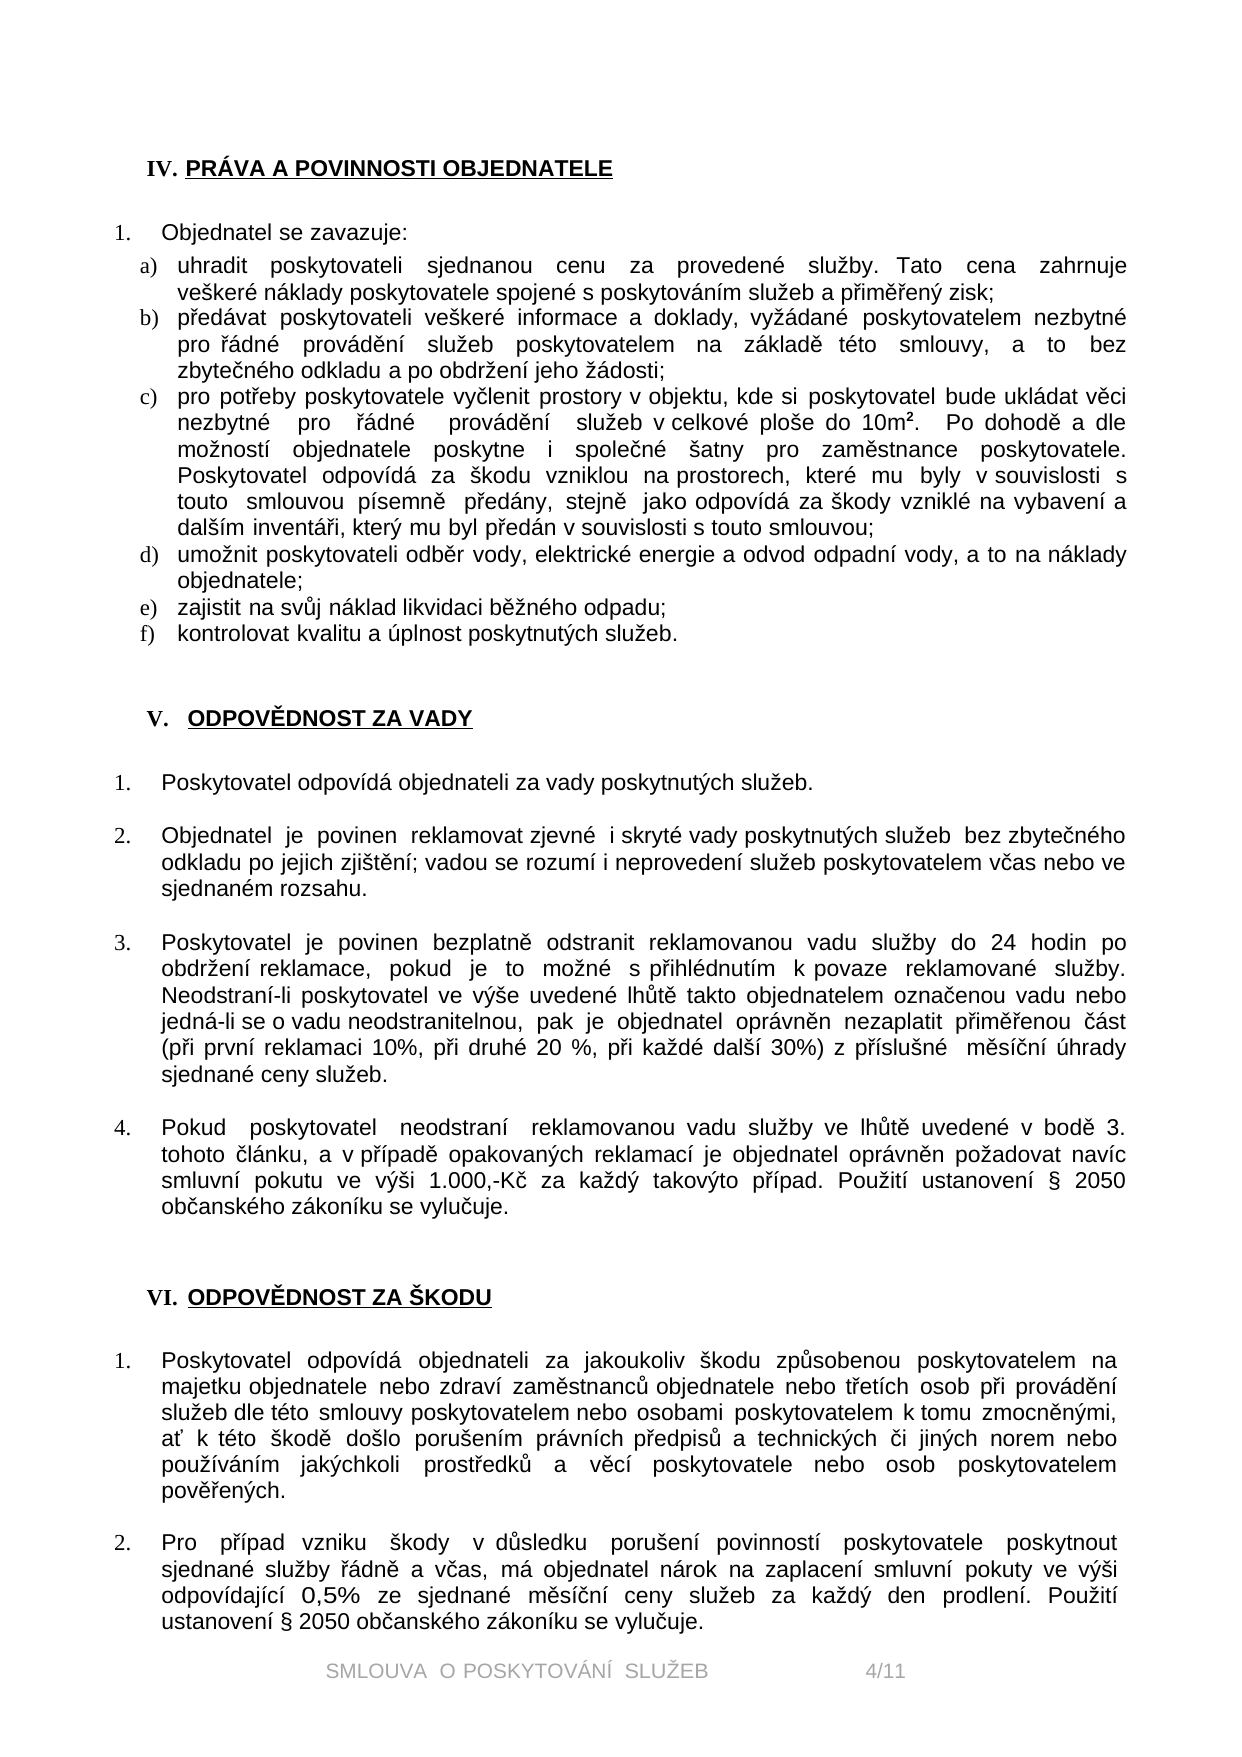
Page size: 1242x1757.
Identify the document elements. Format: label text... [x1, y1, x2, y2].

list kontrolovat kvalitu a úplnost poskytnutých služeb. [139, 621, 1127, 646]
list Poskytovatel odpovídá objednateli za jakoukoliv škodu způsobenou poskytovatelem na majetku objednatele nebo zdraví zaměstnanců objednatele nebo třetích osob při provádění služeb dle této smlouvy poskytovatelem nebo osobami poskytovatelem k tomu zmocněnými, ať k této škodě došlo porušením právních předpisů a technických či jiných norem nebo používáním jakýchkoli prostředků a věcí poskytovatele nebo osob poskytovatelem pověřených. [114, 1348, 1117, 1503]
list Pro případ vzniku škody v důsledku porušení povinností poskytovatele poskytnout sjednané služby řádně a včas, má objednatel nárok na zaplacení smluvní pokuty ve výši odpovídající 0,5% ze sjednané měsíční ceny služeb za každý den prodlení. Použití ustanovení § 2050 občanského zákoníku se vylučuje. [114, 1529, 1118, 1634]
list ODPOVĚDNOST ZA ŠKODU [146, 1284, 1127, 1310]
list Poskytovatel odpovídá objednateli za vady poskytnutých služeb. [114, 769, 1127, 795]
list pro potřeby poskytovatele vyčlenit prostory v objektu, kde si poskytovatel bude ukládat věci nezbytné pro řádné provádění služeb v celkové ploše do 10m2. Po dohodě a dle možností objednatele poskytne i společné šatny pro zaměstnance poskytovatele. Poskytovatel odpovídá za škodu vzniklou na prostorech, které mu byly v souvislosti s touto smlouvou písemně předány, stejně jako odpovídá za škody vzniklé na vybavení a dalším inventáři, který mu byl předán v souvislosti s touto smlouvou; [139, 384, 1127, 541]
list Objednatel se zavazuje: [114, 219, 1127, 245]
list Objednatel je povinen reklamovat zjevné i skryté vady poskytnutých služeb bez zbytečného odkladu po jejich zjištění; vadou se rozumí i neprovedení služeb poskytovatelem včas nebo ve sjednaném rozsahu. [114, 822, 1127, 902]
list Pokud poskytovatel neodstraní reklamovanou vadu služby ve lhůtě uvedené v bodě 3. tohoto článku, a v případě opakovaných reklamací je objednatel oprávněn požadovat navíc smluvní pokutu ve výši 1.000,-Kč za každý takovýto případ. Použití ustanovení § 2050 občanského zákoníku se vylučuje. [114, 1114, 1127, 1219]
list uhradit poskytovateli sjednanou cenu za provedené služby. Tato cena zahrnuje veškeré náklady poskytovatele spojené s poskytováním služeb a přiměřený zisk; [139, 252, 1127, 305]
list předávat poskytovateli veškeré informace a doklady, vyžádané poskytovatelem nezbytné pro řádné provádění služeb poskytovatelem na základě této smlouvy, a to bez zbytečného odkladu a po obdržení jeho žádosti; [139, 305, 1127, 384]
list PRÁVA A POVINNOSTI OBJEDNATELE [146, 155, 1127, 181]
list Poskytovatel je povinen bezplatně odstranit reklamovanou vadu služby do 24 hodin po obdržení reklamace, pokud je to možné s přihlédnutím k povaze reklamované služby. Neodstraní-li poskytovatel ve výše uvedené lhůtě takto objednatelem označenou vadu nebo jedná-li se o vadu neodstranitelnou, pak je objednatel oprávněn nezaplatit přiměřenou část (při první reklamaci 10%, při druhé 20 %, při každé další 30%) z příslušné měsíční úhrady sjednané ceny služeb. [114, 929, 1127, 1087]
list umožnit poskytovateli odběr vody, elektrické energie a odvod odpadní vody, a to na náklady objednatele; [139, 541, 1127, 594]
list zajistit na svůj náklad likvidaci běžného odpadu; [139, 594, 1127, 621]
list ODPOVĚDNOST ZA VADY [146, 705, 1127, 731]
